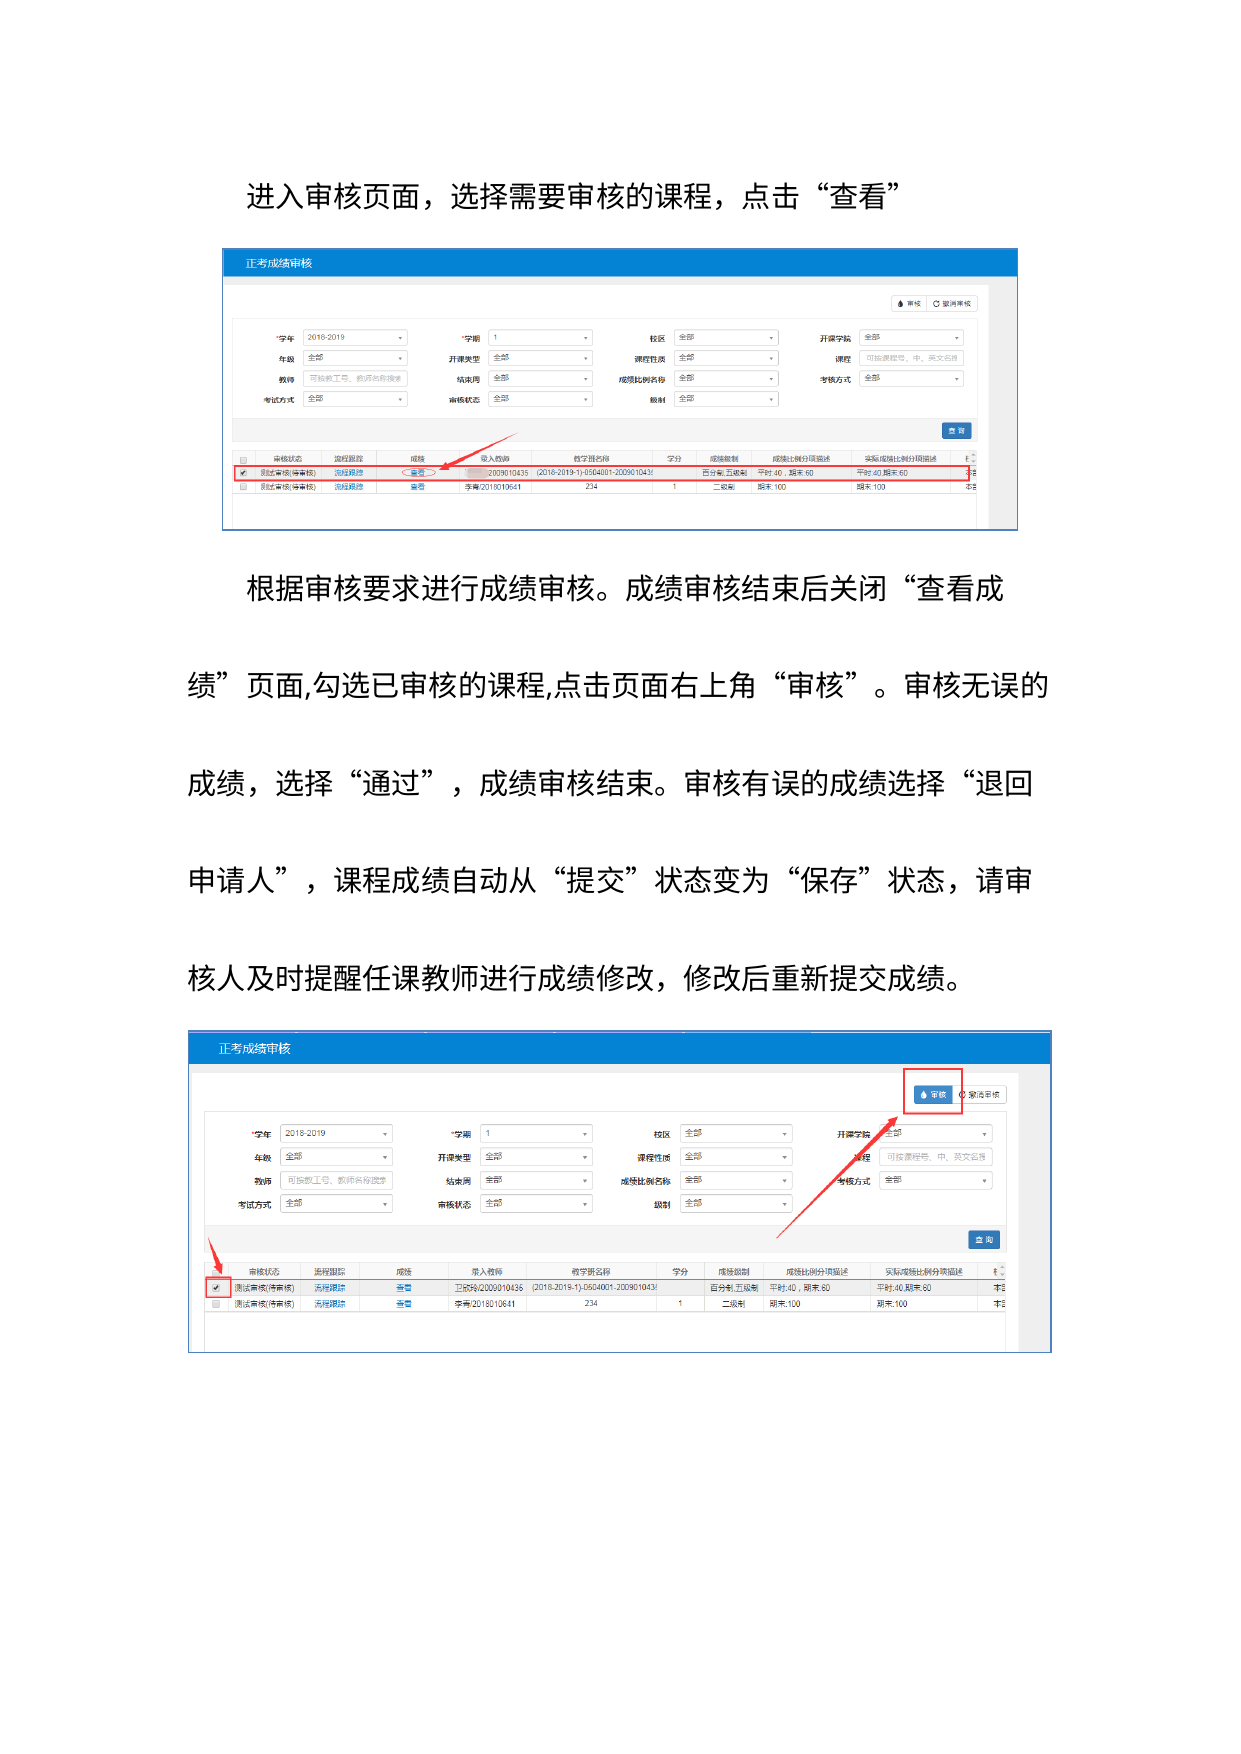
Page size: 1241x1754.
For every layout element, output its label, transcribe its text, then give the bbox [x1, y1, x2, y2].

picture [189, 1032, 1050, 1352]
text 进入审核页面，选择需要审核的课程，点击“查看” [187, 162, 1053, 227]
text 根据审核要求进行成绩审核。成绩审核结束后关闭“查看成绩”页面,勾选已审核的课程,点击页面右上角“审核”。审核无误的成绩，选择“通过”，成绩审核结束。审核有误的成绩选择“退回申请人”，课程成绩自动从“提交”状态变为“保存”状态，请审核人及时提醒任课教师进行成绩修改，修改后重新提交成绩。 [187, 554, 1053, 1009]
picture [223, 250, 1017, 529]
